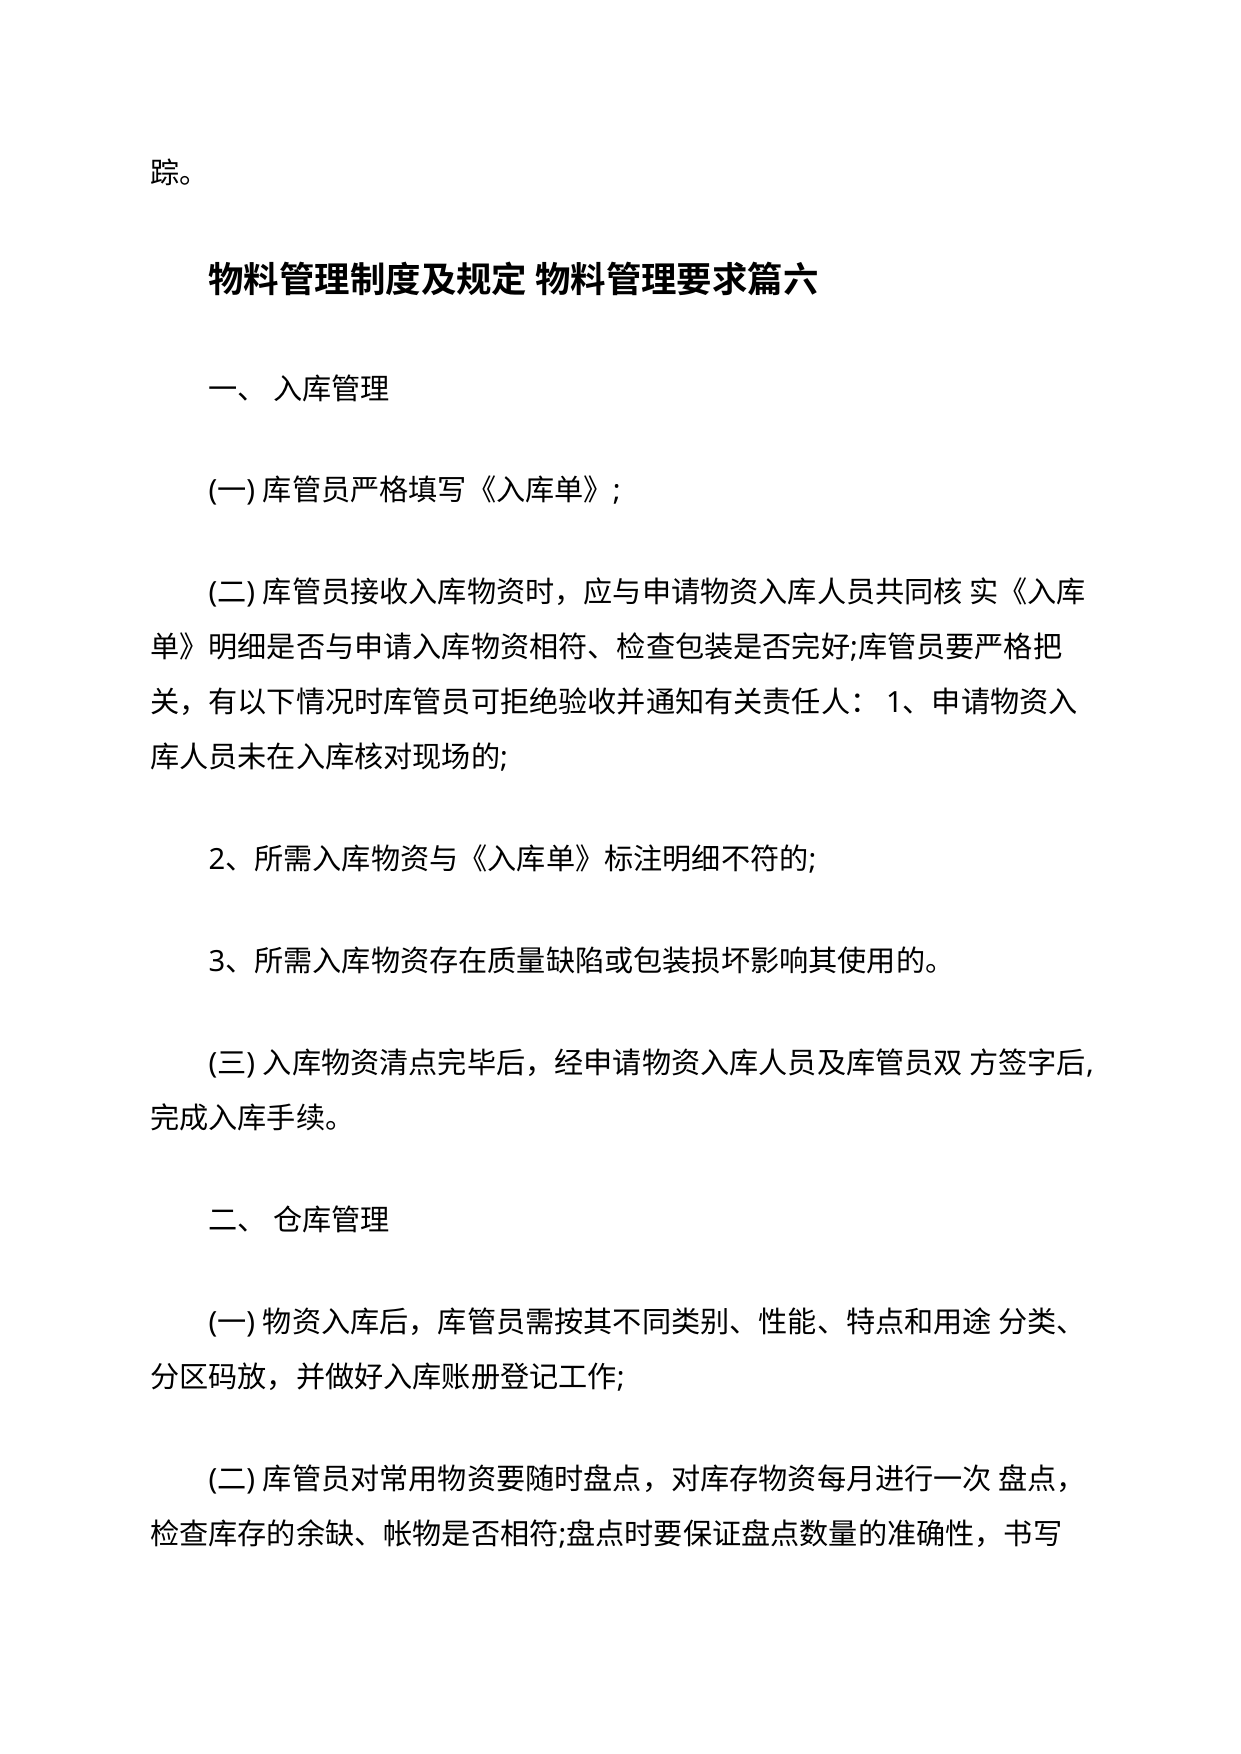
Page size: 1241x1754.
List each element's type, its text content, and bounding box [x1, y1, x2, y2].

text 一、 入库管理 [150, 365, 1090, 407]
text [150, 1455, 1090, 1553]
text 2、所需入库物资与《入库单》标注明细不符的; [150, 836, 1090, 878]
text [150, 150, 1090, 192]
text 物料管理制度及规定 物料管理要求篇六 [150, 252, 1090, 303]
text 二、 仓库管理 [150, 1197, 1090, 1239]
text (一) 库管员严格填写《入库单》; [150, 467, 1090, 509]
text 3、所需入库物资存在质量缺陷或包装损坏影响其使用的。 [150, 938, 1090, 980]
text (三) 入库物资清点完毕后，经申请物资入库人员及库管员双 方签字后,完成入库手续。 [150, 1040, 1090, 1137]
text (二) 库管员接收入库物资时，应与申请物资入库人员共同核 实《入库单》明细是否与申请入库物资相符、检查包装是否完好;库管员要严格把关，有以下情况时库管员可拒绝验收并通知有关责任人： 1、申请物资入库人员未在入库核对现场的; [150, 569, 1090, 776]
text (一) 物资入库后，库管员需按其不同类别、性能、特点和用途 分类、分区码放，并做好入库账册登记工作; [150, 1298, 1090, 1396]
